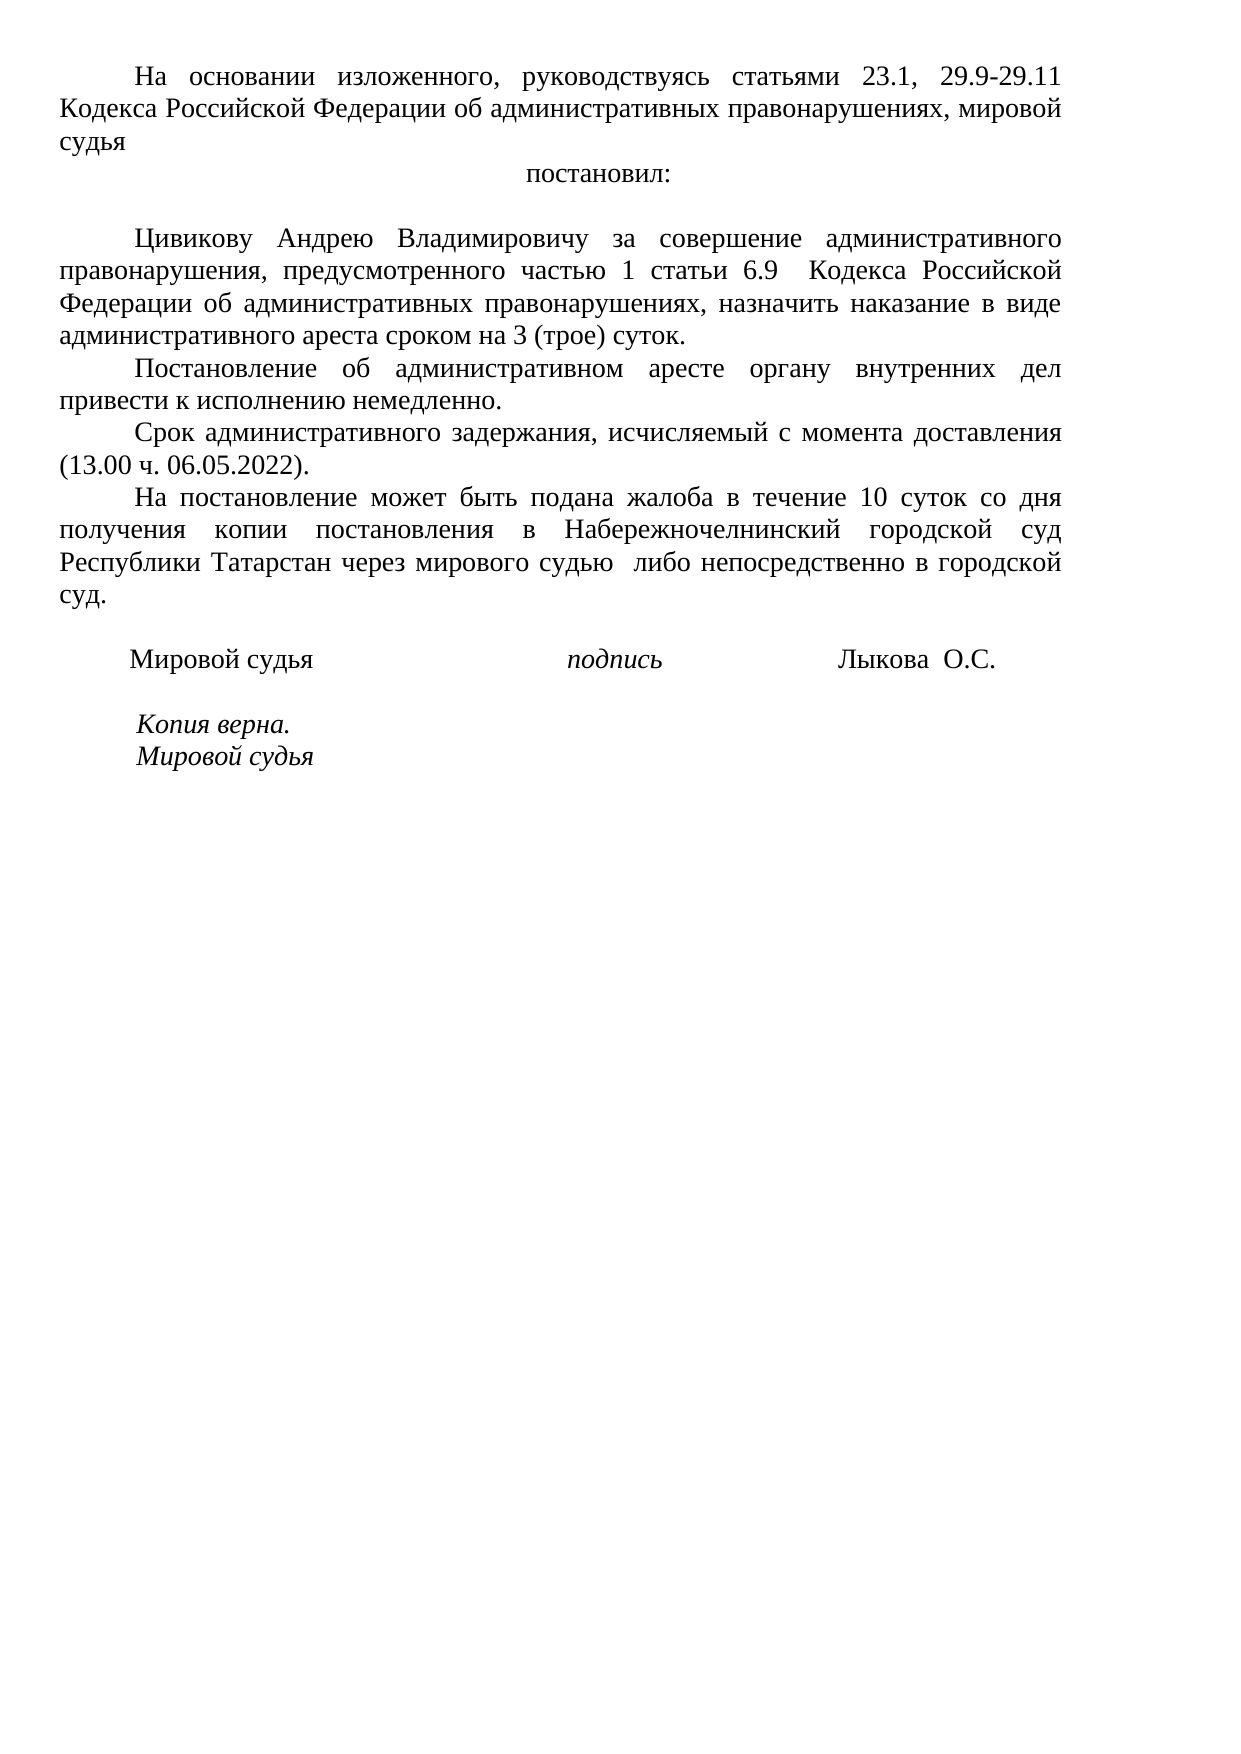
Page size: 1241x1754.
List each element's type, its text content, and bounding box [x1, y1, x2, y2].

text Копия верна. [59, 707, 1063, 739]
text Мировой судья подпись Лыкова О.С. [59, 642, 1063, 674]
text Постановление об административном аресте органу внутренних дел привести к исполнению немедленно. [59, 351, 1063, 415]
text Мировой судья [59, 739, 1063, 772]
text На постановление может быть подана жалоба в течение 10 суток со дня получения копии постановления в Набережночелнинский городской суд Республики Татарстан через мирового судью либо непосредственно в городской суд. [59, 480, 1063, 610]
text постановил: [59, 156, 1063, 189]
text Срок административного задержания, исчисляемый с момента доставления (13.00 ч. 06.05.2022). [59, 415, 1063, 480]
text На основании изложенного, руководствуясь статьями 23.1, 29.9-29.11 Кодекса Российской Федерации об административных правонарушениях, мировой судья [59, 59, 1063, 156]
text Цивикову Андрею Владимировичу за совершение административного правонарушения, предусмотренного частью 1 статьи 6.9 Кодекса Российской Федерации об административных правонарушениях, назначить наказание в виде административного ареста сроком на 3 (трое) суток. [59, 221, 1063, 351]
